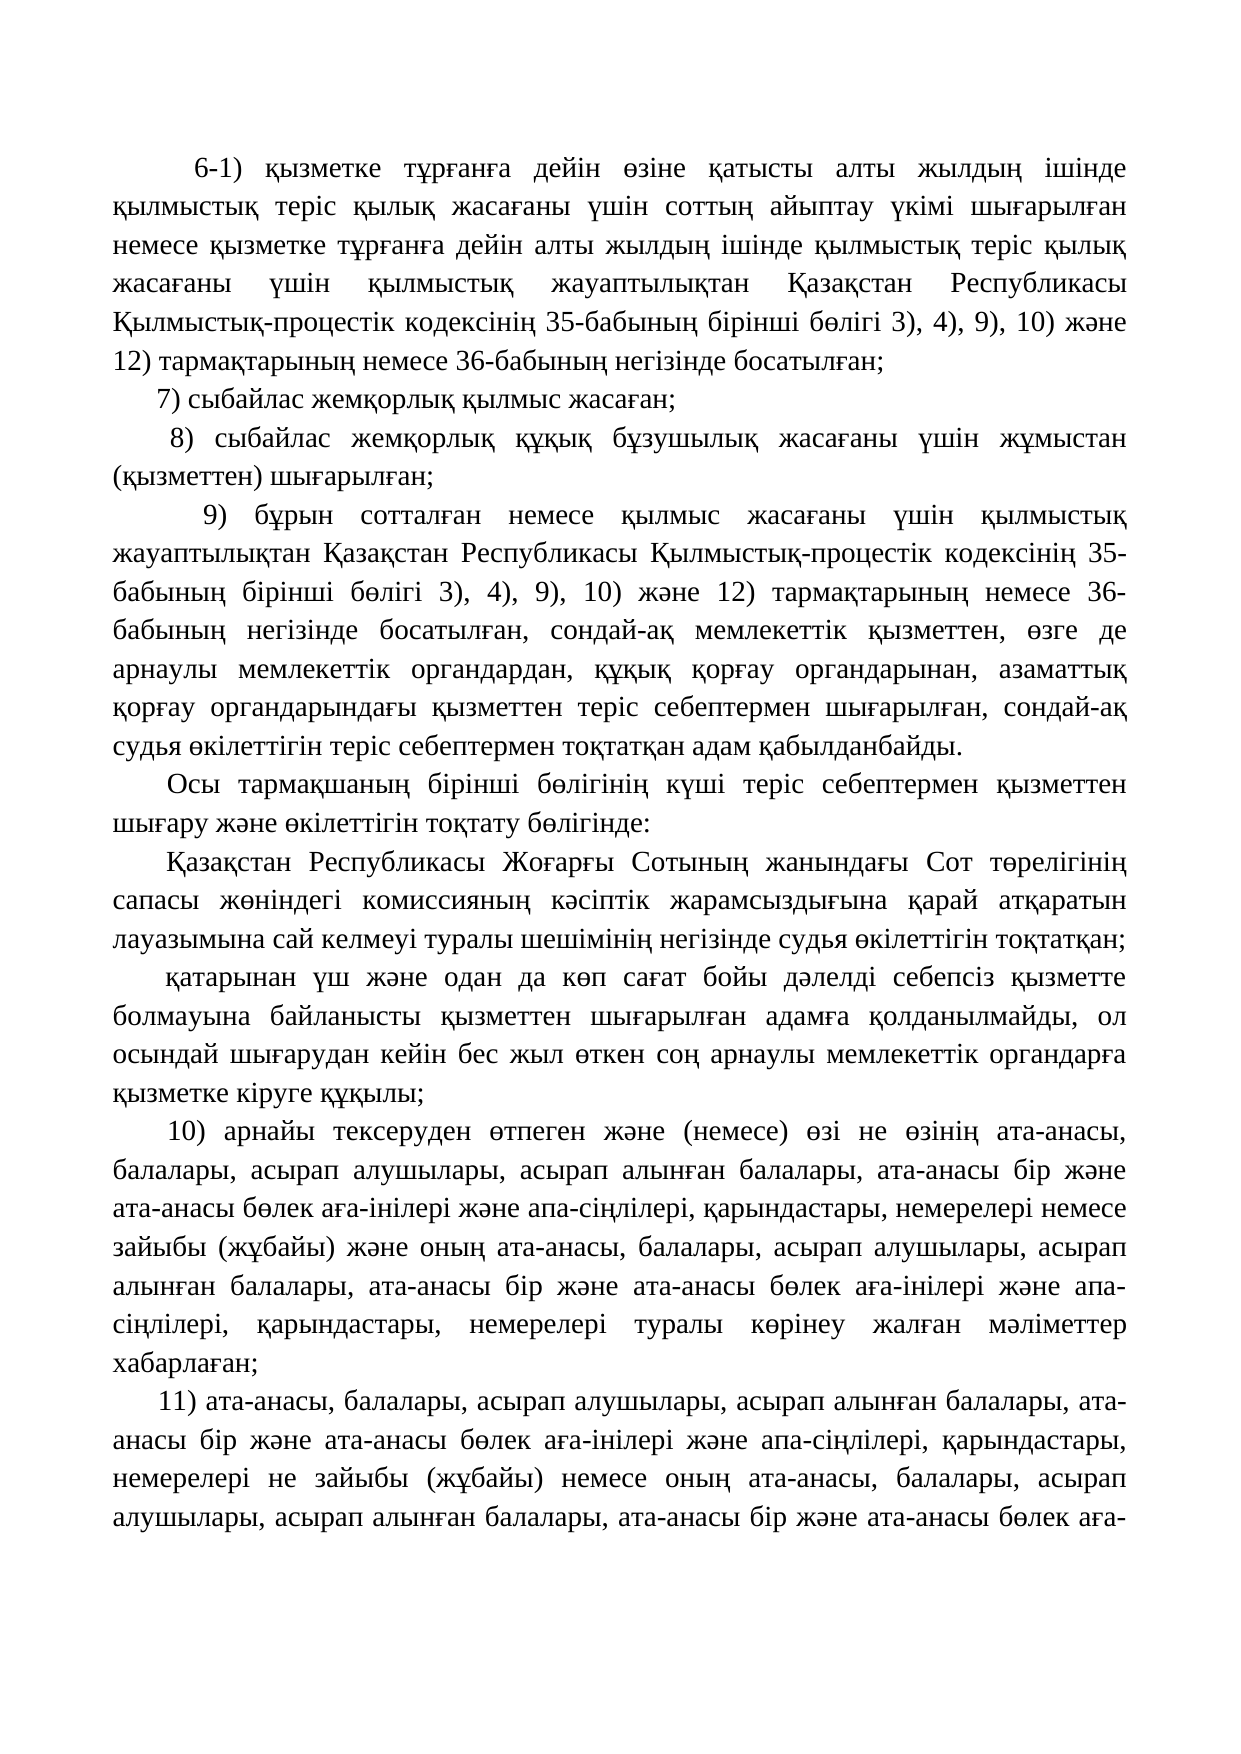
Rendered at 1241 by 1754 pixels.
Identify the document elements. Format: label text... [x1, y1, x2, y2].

text 10) арнайы тексеруден өтпеген және (немесе) өзі не өзінің ата-анасы, балалары, асырап алушылары, асырап алынған балалары, ата-анасы бір және ата-анасы бөлек аға-інілері және апа-сіңлілері, қарындастары, немерелері немесе зайыбы (жұбайы) және оның ата-анасы, балалары, асырап алушылары, асырап алынған балалары, ата-анасы бір және ата-анасы бөлек аға-інілері және апа-сіңлілері, қарындастары, немерелері туралы көрінеу жалған мәліметтер хабарлаған; [112, 1113, 1128, 1378]
text қатарынан үш және одан да көп сағат бойы дәлелді себепсіз қызметте болмауына байланысты қызметтен шығарылған адамға қолданылмайды, ол осындай шығарудан кейін бес жыл өткен соң арнаулы мемлекеттік органдарға қызметке кіруге құқылы; [112, 959, 1128, 1108]
text 7) сыбайлас жемқорлық қылмыс жасаған; [112, 381, 1128, 415]
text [112, 1383, 1128, 1532]
text 9) бұрын сотталған немесе қылмыс жасағаны үшін қылмыстық жауаптылықтан Қазақстан Республикасы Қылмыстық-процестік кодексінің 35-бабының бірінші бөлігі 3), 4), 9), 10) және 12) тармақтарының немесе 36-бабының негізінде босатылған, сондай-ақ мемлекеттік қызметтен, өзге де арнаулы мемлекеттік органдардан, құқық қорғау органдарынан, азаматтық қорғау органдарындағы қызметтен теріс себептермен шығарылған, сондай-ақ судья өкілеттігін теріс себептермен тоқтатқан адам қабылданбайды. [112, 497, 1128, 762]
text 8) сыбайлас жемқорлық құқық бұзушылық жасағаны үшін жұмыстан (қызметтен) шығарылған; [112, 420, 1128, 492]
text Қазақстан Республикасы Жоғарғы Сотының жанындағы Сот төрелігінің сапасы жөніндегі комиссияның кәсіптік жарамсыздығына қарай атқаратын лауазымына сай келмеуі туралы шешімінің негізінде судья өкілеттігін тоқтатқан; [112, 844, 1128, 954]
text Осы тармақшаның бірінші бөлігінің күші теріс себептермен қызметтен шығару және өкілеттігін тоқтату бөлігінде: [112, 767, 1128, 839]
text 6-1) қызметке тұрғанға дейін өзіне қатысты алты жылдың ішінде қылмыстық теріс қылық жасағаны үшін соттың айыптау үкімі шығарылған немесе қызметке тұрғанға дейін алты жылдың ішінде қылмыстық теріс қылық жасағаны үшін қылмыстық жауаптылықтан Қазақстан Республикасы Қылмыстық-процестік кодексінің 35-бабының бірінші бөлігі 3), 4), 9), 10) және 12) тармақтарының немесе 36-бабының негізінде босатылған; [112, 150, 1128, 376]
